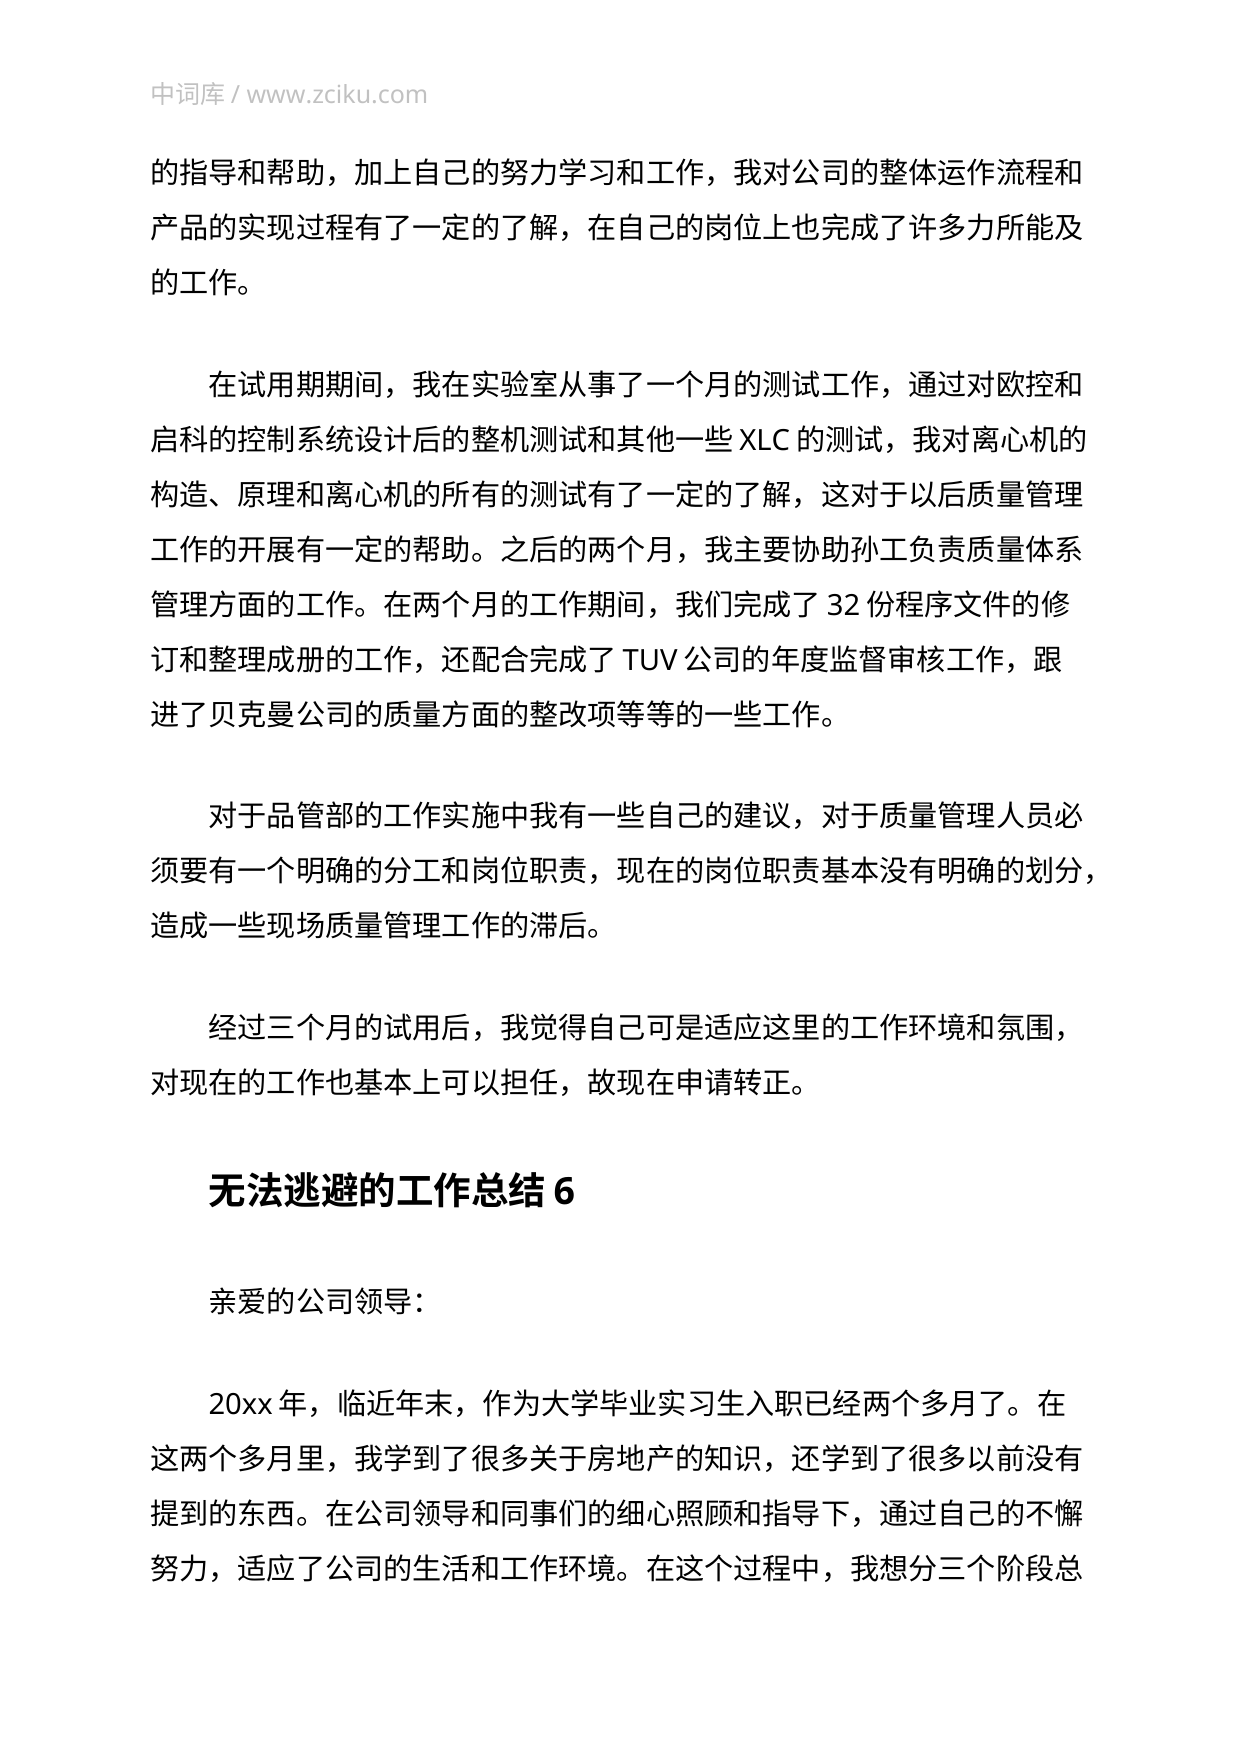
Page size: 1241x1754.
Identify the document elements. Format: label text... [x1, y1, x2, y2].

text 对于品管部的工作实施中我有一些自己的建议，对于质量管理人员必须要有一个明确的分工和岗位职责，现在的岗位职责基本没有明确的划分，造成一些现场质量管理工作的滞后。 [150, 793, 1090, 945]
text 亲爱的公司领导： [150, 1279, 1090, 1321]
text 经过三个月的试用后，我觉得自己可是适应这里的工作环境和氛围，对现在的工作也基本上可以担任，故现在申请转正。 [150, 1004, 1090, 1102]
text 在试用期期间，我在实验室从事了一个月的测试工作，通过对欧控和启科的控制系统设计后的整机测试和其他一些XLC的测试，我对离心机的构造、原理和离心机的所有的测试有了一定的了解，这对于以后质量管理工作的开展有一定的帮助。之后的两个月，我主要协助孙工负责质量体系管理方面的工作。在两个月的工作期间，我们完成了32份程序文件的修订和整理成册的工作，还配合完成了TUV公司的年度监督审核工作，跟进了贝克曼公司的质量方面的整改项等等的一些工作。 [150, 362, 1090, 733]
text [150, 1381, 1090, 1588]
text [150, 150, 1090, 302]
text 无法逃避的工作总结6 [150, 1161, 1090, 1216]
